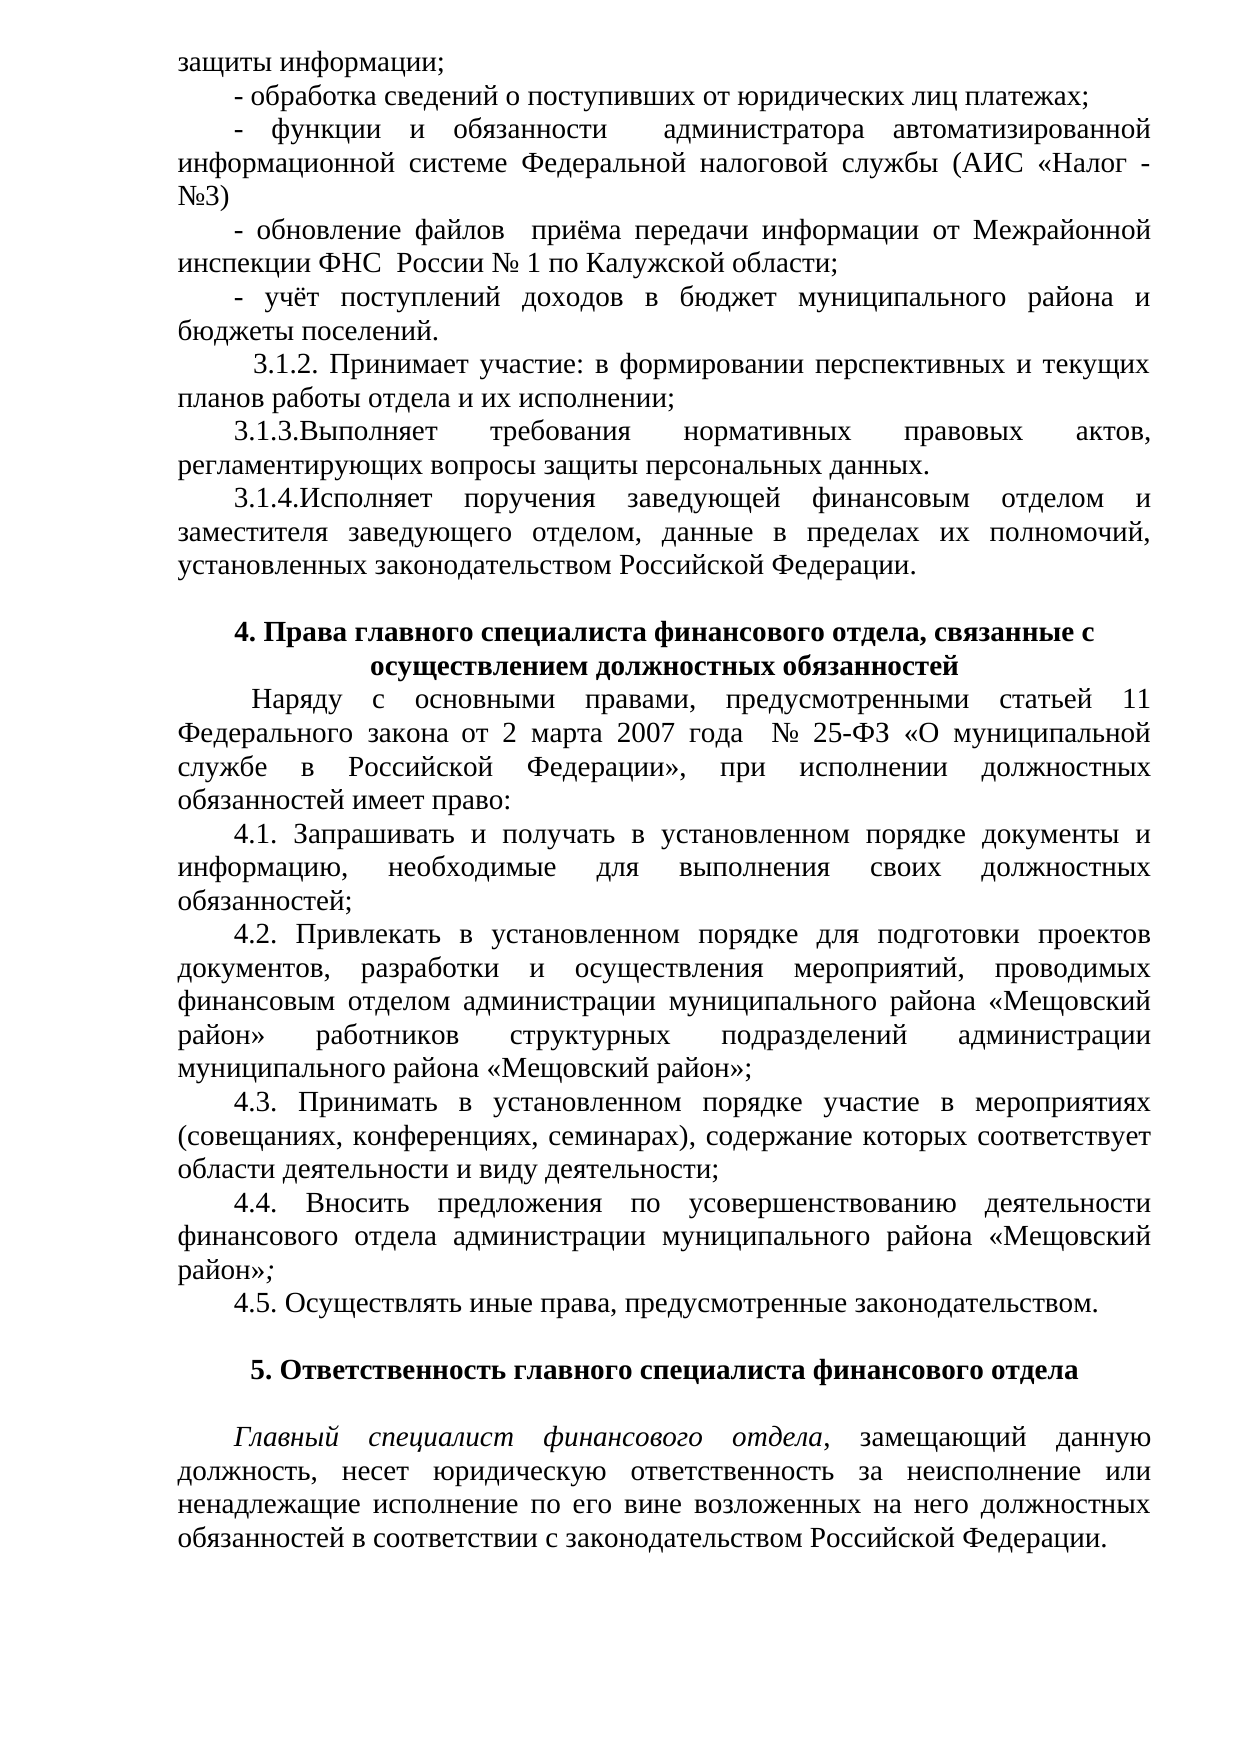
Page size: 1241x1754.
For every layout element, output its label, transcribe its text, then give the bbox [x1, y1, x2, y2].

text 4.5. Осуществлять иные права, предусмотренные законодательством. [177, 1285, 1152, 1319]
text 3.1.2. Принимает участие: в формировании перспективных и текущих планов работы отдела и их исполнении; [177, 346, 1152, 413]
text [177, 44, 1152, 78]
text - учёт поступлений доходов в бюджет муниципального района и бюджеты поселений. [177, 279, 1152, 346]
text - обработка сведений о поступивших от юридических лиц платежах; [177, 78, 1152, 111]
text 4.4. Вносить предложения по усовершенствованию деятельности финансового отдела администрации муниципального района «Мещовский район»; [177, 1185, 1152, 1285]
text 4.1. Запрашивать и получать в установленном порядке документы и информацию, необходимые для выполнения своих должностных обязанностей; [177, 816, 1152, 916]
text 5. Ответственность главного специалиста финансового отдела [177, 1352, 1152, 1386]
text - функции и обязанности администратора автоматизированной информационной системе Федеральной налоговой службы (АИС «Налог - №3) [177, 111, 1152, 212]
text 4.2. Привлекать в установленном порядке для подготовки проектов документов, разработки и осуществления мероприятий, проводимых финансовым отделом администрации муниципального района «Мещовский район» работников структурных подразделений администрации муниципального района «Мещовский район»; [177, 916, 1152, 1084]
text Главный специалист финансового отдела, замещающий данную должность, несет юридическую ответственность за неисполнение или ненадлежащие исполнение по его вине возложенных на него должностных обязанностей в соответствии с законодательством Российской Федерации. [177, 1419, 1152, 1554]
text 3.1.4.Исполняет поручения заведующей финансовым отделом и заместителя заведующего отделом, данные в пределах их полномочий, установленных законодательством Российской Федерации. [177, 480, 1152, 581]
text 4. Права главного специалиста финансового отдела, связанные с осуществлением должностных обязанностей [177, 614, 1152, 682]
text 3.1.3.Выполняет требования нормативных правовых актов, регламентирующих вопросы защиты персональных данных. [177, 413, 1152, 480]
text 4.3. Принимать в установленном порядке участие в мероприятиях (совещаниях, конференциях, семинарах), содержание которых соответствует области деятельности и виду деятельности; [177, 1084, 1152, 1185]
text - обновление файлов приёма передачи информации от Межрайонной инспекции ФНС России № 1 по Калужской области; [177, 212, 1152, 279]
text Наряду с основными правами, предусмотренными статьей 11 Федерального закона от 2 марта 2007 года № 25-ФЗ «О муниципальной службе в Российской Федерации», при исполнении должностных обязанностей имеет право: [177, 682, 1152, 816]
